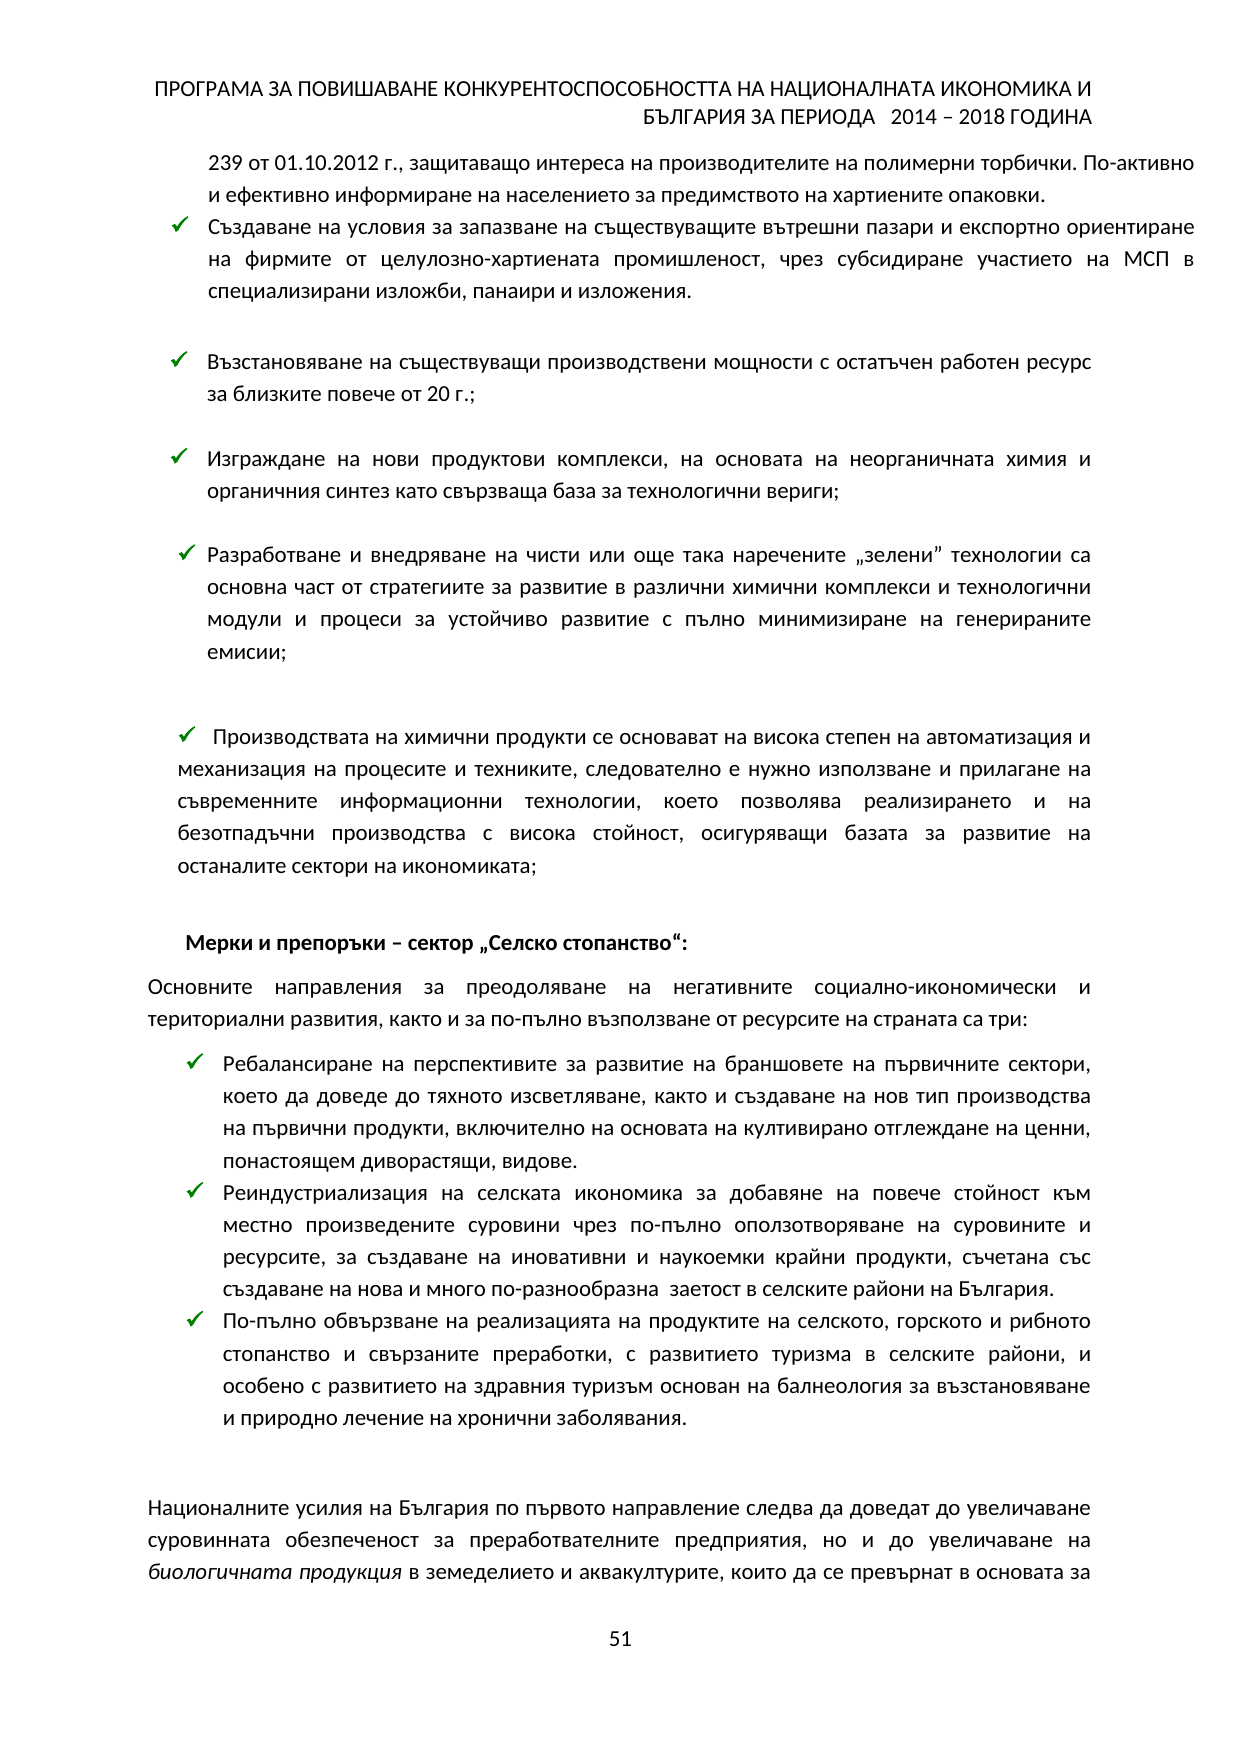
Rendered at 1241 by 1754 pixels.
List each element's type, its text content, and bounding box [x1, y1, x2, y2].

list Създаване на условия за запазване на съществуващите вътрешни пазари и експортно ориентиране на фирмите от целулозно-хартиената промишленост, чрез субсидиране участието на МСП в специализирани изложби, панаири и изложения. [170, 212, 1196, 304]
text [148, 1493, 1092, 1585]
text Мерки и препоръки – сектор „Селско стопанство“: [185, 928, 1092, 956]
list Реиндустриализация на селската икономика за добавяне на повече стойност към местно произведените суровини чрез по-пълно оползотворяване на суровините и ресурсите, за създаване на иновативни и наукоемки крайни продукти, съчетана със създаване на нова и много по-разнообразна заетост в селските райони на България. [185, 1178, 1092, 1302]
list Ребалансиране на перспективите за развитие на браншовете на първичните сектори, което да доведе до тяхното изсветляване, както и създаване на нов тип производства на първични продукти, включително на основата на култивирано отглеждане на ценни, понастоящем диворастящи, видове. [185, 1049, 1092, 1174]
list Разработване и внедряване на чисти или още така наречените „зелени” технологии са основна част от стратегиите за развитие в различни химични комплекси и технологични модули и процеси за устойчиво развитие с пълно минимизиране на генерираните емисии; [177, 540, 1092, 665]
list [170, 148, 1196, 208]
list Изграждане на нови продуктови комплекси, на основата на неорганичната химия и органичния синтез като свързваща база за технологични вериги; [169, 444, 1092, 504]
list Производствата на химични продукти се основават на висока степен на автоматизация и механизация на процесите и техниките, следователно е нужно използване и прилагане на съвременните информационни технологии, което позволява реализирането и на безотпадъчни производства с висока стойност, осигуряващи базата за развитие на останалите сектори на икономиката; [177, 722, 1092, 879]
list По-пълно обвързване на реализацията на продуктите на селското, горското и рибното стопанство и свързаните преработки, с развитието туризма в селските райони, и особено с развитието на здравния туризъм основан на балнеология за възстановяване и природно лечение на хронични заболявания. [185, 1307, 1092, 1431]
list Възстановяване на съществуващи производствени мощности с остатъчен работен ресурс за близките повече от 20 г.; [169, 347, 1092, 407]
text Основните направления за преодоляване на негативните социално-икономически и териториални развития, както и за по-пълно възползване от ресурсите на страната са три: [148, 972, 1092, 1032]
